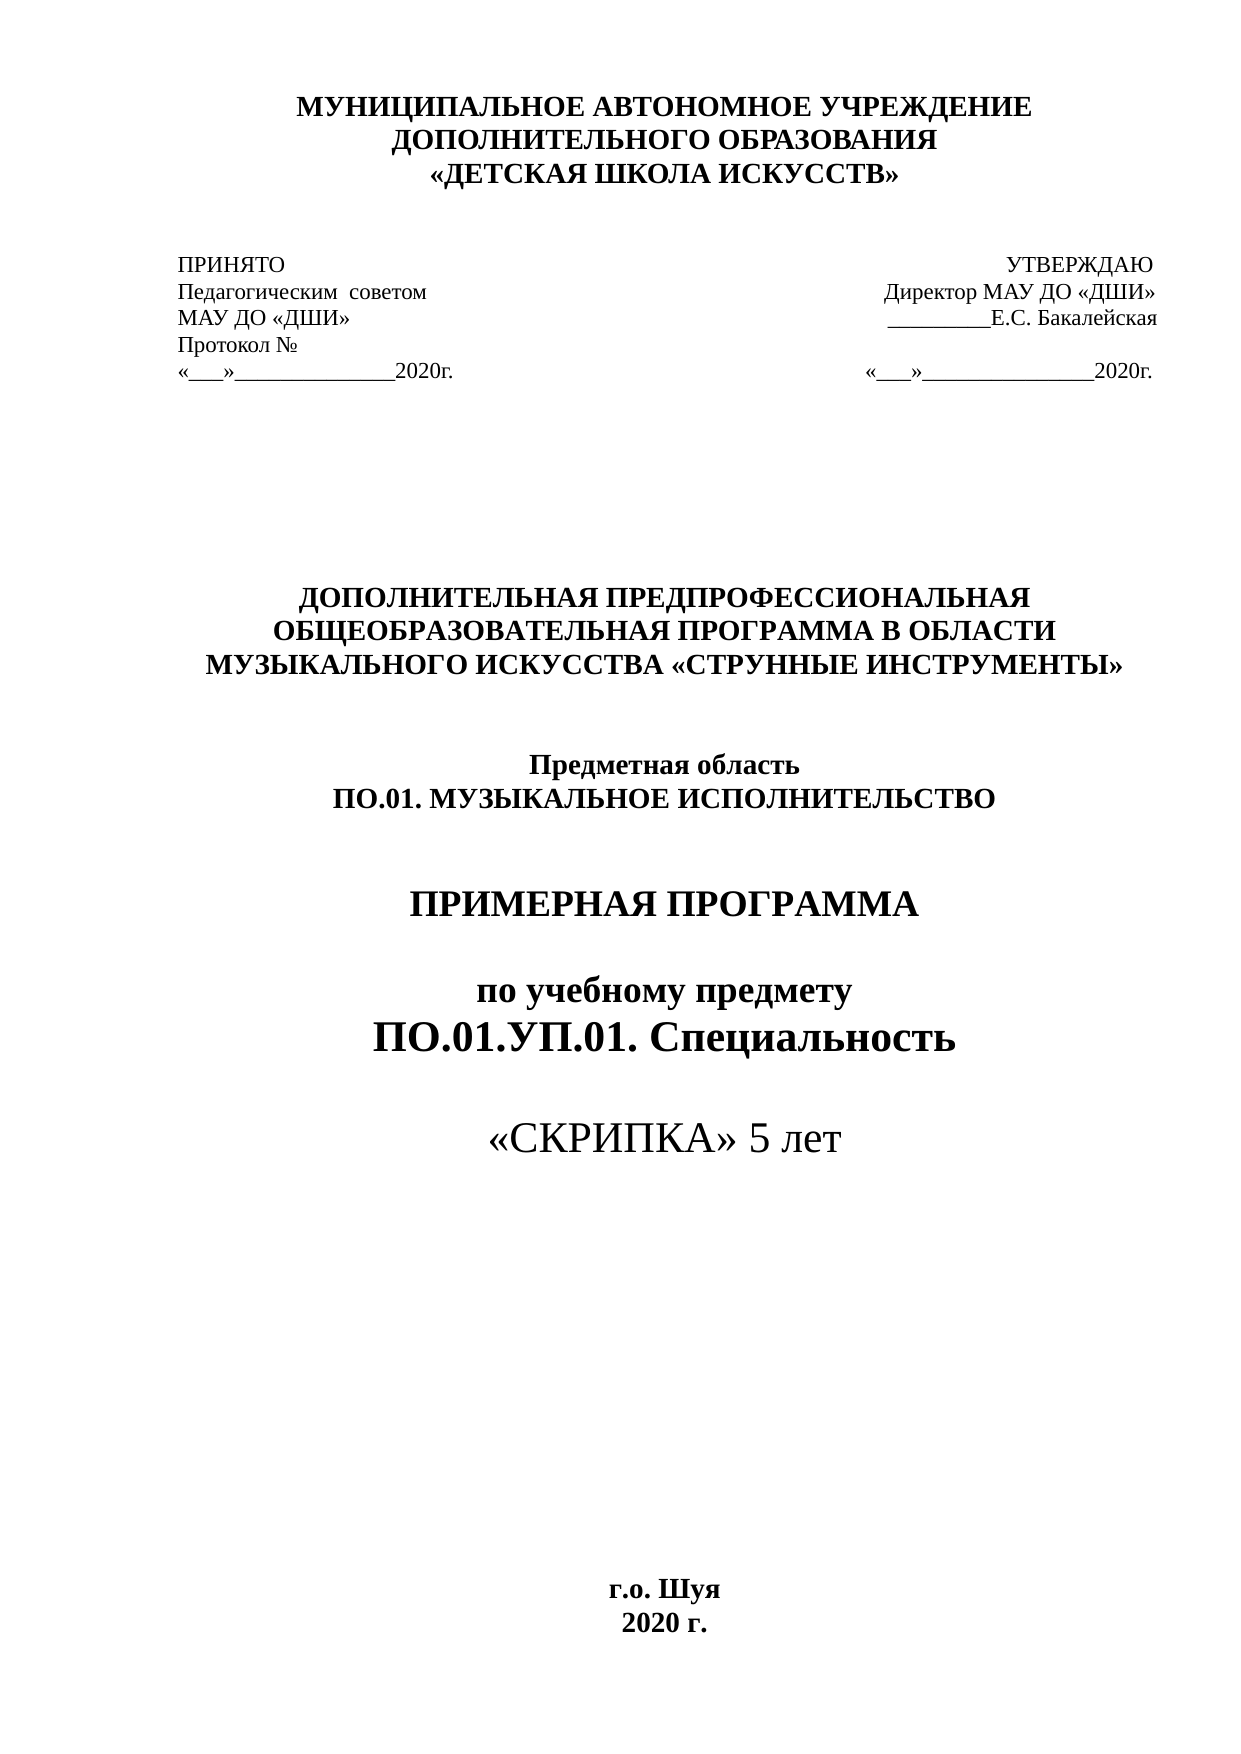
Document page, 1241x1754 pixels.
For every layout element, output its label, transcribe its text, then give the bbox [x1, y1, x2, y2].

text г.о. Шуя [177, 1571, 1152, 1605]
text ПО.01.УП.01. Специальность [177, 1011, 1152, 1061]
text МУНИЦИПАЛЬНОЕ АВТОНОМНОЕ УЧРЕЖДЕНИЕ [177, 89, 1152, 122]
text МУЗЫКАЛЬНОГО ИСКУССТВА «СТРУННЫЕ ИНСТРУМЕНТЫ» [177, 647, 1152, 680]
text 2020 г. [177, 1605, 1152, 1638]
text «ДЕТСКАЯ ШКОЛА ИСКУССТВ» [177, 156, 1152, 189]
text ПО.01. МУЗЫКАЛЬНОЕ ИСПОЛНИТЕЛЬСТВО [177, 781, 1152, 814]
text «СКРИПКА» 5 лет [177, 1112, 1152, 1162]
text Предметная область [177, 747, 1152, 781]
text по учебному предмету [177, 968, 1152, 1011]
text ДОПОЛНИТЕЛЬНАЯ ПРЕДПРОФЕССИОНАЛЬНАЯ ОБЩЕОБРАЗОВАТЕЛЬНАЯ ПРОГРАММА В ОБЛАСТИ [177, 580, 1152, 647]
text ПРИМЕРНАЯ ПРОГРАММА [177, 882, 1152, 925]
text ДОПОЛНИТЕЛЬНОГО ОБРАЗОВАНИЯ [177, 122, 1152, 156]
table_header ПРИНЯТО УТВЕРЖДАЮ Педагогическим советом Директор МАУ ДО «ДШИ» МАУ ДО «ДШИ» _________Е.С. Бакалейская Протокол № «___»______________2020г. «___»_______________2020г. [166, 252, 1189, 412]
